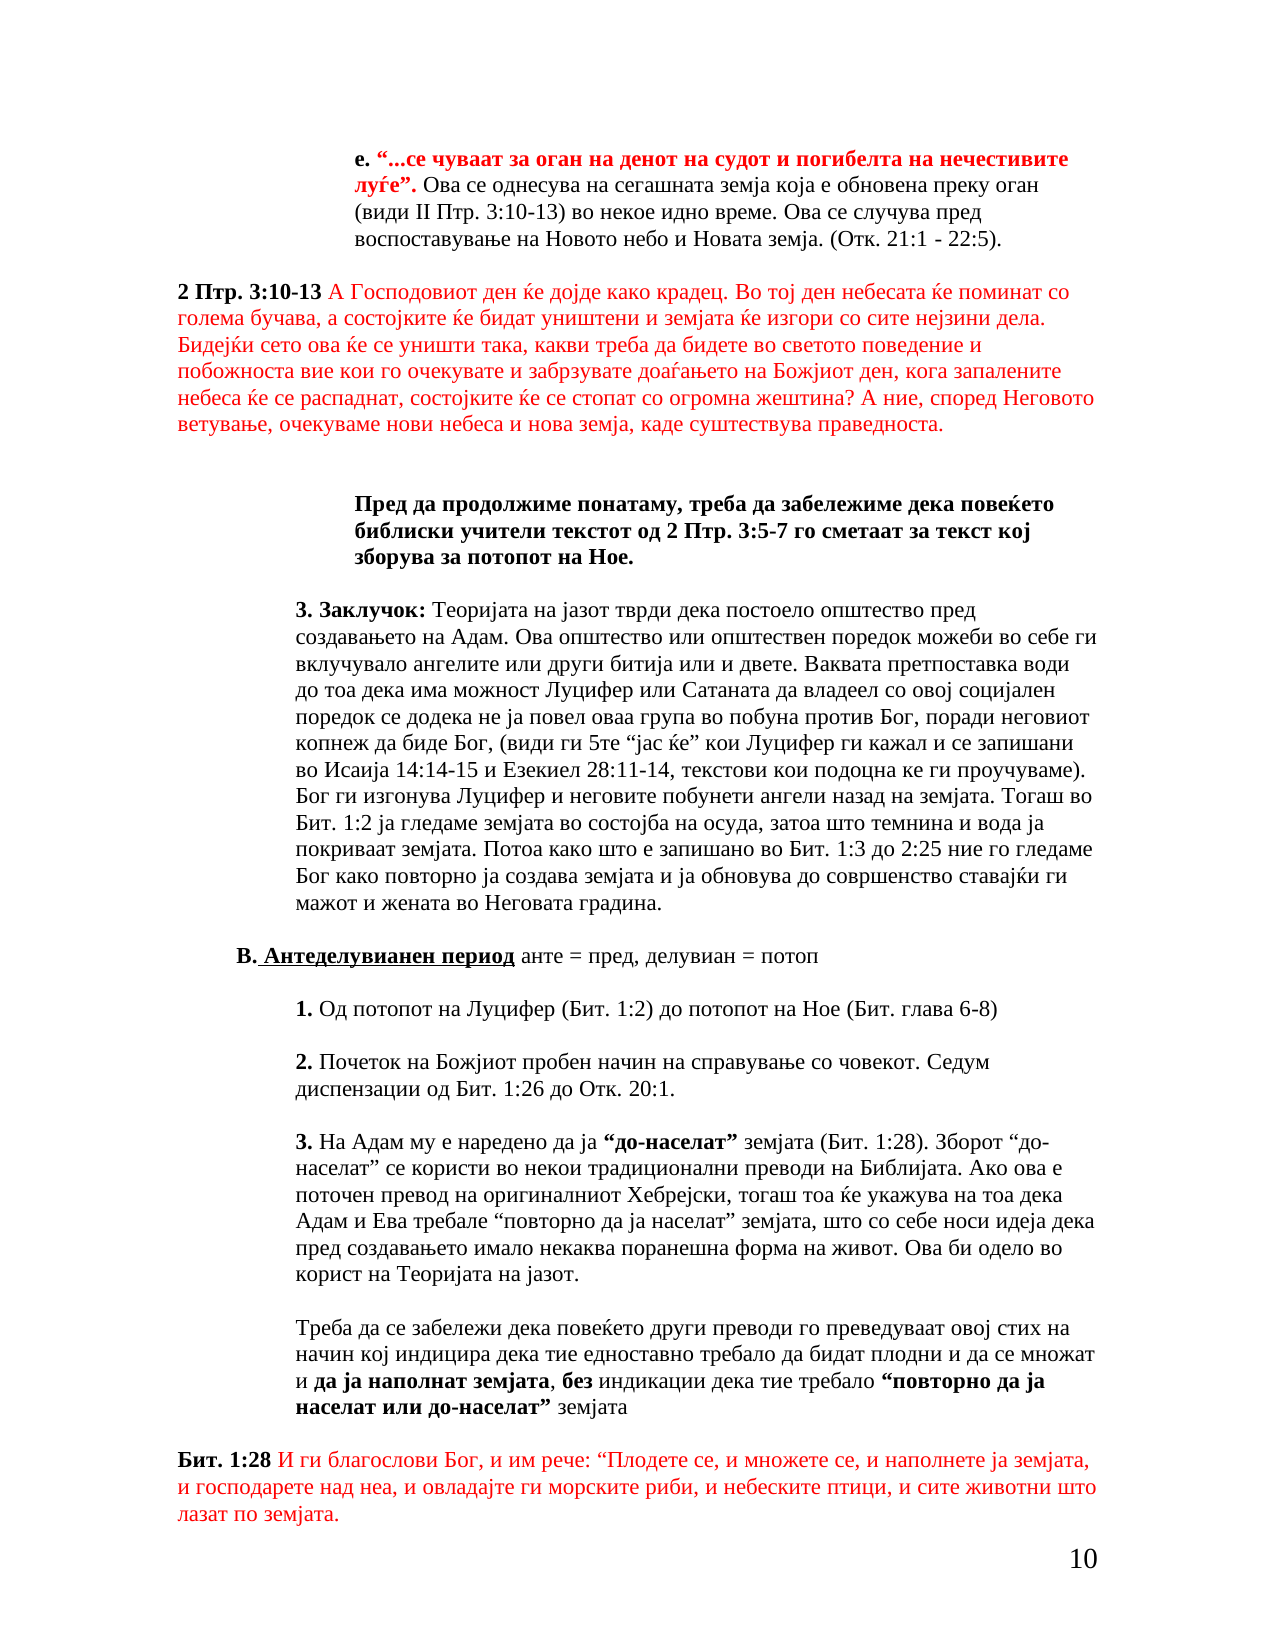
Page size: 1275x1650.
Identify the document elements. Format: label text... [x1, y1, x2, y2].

text В. Антеделувианен период анте = пред, делувиан = потоп [236, 942, 1098, 968]
text Пред да продолжиме понатаму, треба да забележиме дека повеќето библиски учители текстот од 2 Птр. 3:5-7 го сметаат за текст кој зборува за потопот на Ное. [354, 490, 1098, 570]
text 1. Од потопот на Луцифер (Бит. 1:2) до потопот на Ное (Бит. глава 6-8) [295, 995, 1098, 1021]
text 2. Почеток на Божјиот пробен начин на справување со човекот. Седум диспензации од Бит. 1:26 до Отк. 20:1. [295, 1048, 1098, 1101]
text Треба да се забележи дека повеќето други преводи го преведуваат овој стих на начин кој индицира дека тие едноставно требало да бидат плодни и да се множат и да ја наполнат земјата, без индикации дека тие требало “повторно да ја населат или до-населат” земјата [295, 1313, 1098, 1420]
text Бит. 1:28 И ги благослови Бог, и им рече: “Плодете се, и множете се, и наполнете ја земјата, и господарете над неа, и овладајте ги морските риби, и небеските птици, и сите животни што лазат по земјата. [177, 1446, 1098, 1526]
text е. “...се чуваат за оган на денот на судот и погибелта на нечестивите луѓе”. Ова се однесува на сегашната земја која е обновена преку оган (види II Птр. 3:10-13) во некое идно време. Ова се случува пред воспоставување на Новото небо и Новата земја. (Отк. 21:1 - 22:5). [354, 145, 1098, 251]
text 3. На Адам му е наредено да ја “до-населат” земјата (Бит. 1:28). Зборот “до-населат” се користи во некои традиционални преводи на Библијата. Ако ова е поточен превод на оригиналниот Хебрејски, тогаш тоа ќе укажува на тоа дека Адам и Ева требале “повторно да ја населат” земјата, што со себе носи идеја дека пред создавањето имало некаква поранешна форма на живот. Ова би одело во корист на Теоријата на јазот. [295, 1127, 1098, 1287]
text 3. Заклучок: Теоријата на јазот тврди дека постоело општество пред создавањето на Адам. Ова општество или општествен поредок можеби во себе ги вклучувало ангелите или други битија или и двете. Ваквата претпоставка води до тоа дека има можност Луцифер или Сатаната да владеел со овој социјален поредок се додека не ја повел оваа група во побуна против Бог, поради неговиот копнеж да биде Бог, (види ги 5те “јас ќе” кои Луцифер ги кажал и се запишани во Исаија 14:14-15 и Езекиел 28:11-14, текстови кои подоцна ке ги проучуваме). Бог ги изгонува Луцифер и неговите побунети ангели назад на земјата. Тогаш во Бит. 1:2 ја гледаме земјата во состојба на осуда, затоа што темнина и вода ја покриваат земјата. Потоа како што е запишано во Бит. 1:3 до 2:25 ние го гледаме Бог како повторно ја создава земјата и ја обновува до совршенство ставајќи ги мажот и жената во Неговата градина. [295, 596, 1098, 915]
text 2 Птр. 3:10-13 А Господовиот ден ќе дојде како крадец. Во тој ден небесата ќе поминат со голема бучава, а состојките ќе бидат уништени и земјата ќе изгори со сите нејзини дела. Бидејќи сето ова ќе се уништи така, какви треба да бидете во светото поведение и побожноста вие кои го очекувате и забрзувате доаѓањето на Божјиот ден, кога запалените небеса ќе се распаднат, состојките ќе се стопат со огромна жештина? А ние, според Неговото ветување, очекуваме нови небеса и нова земја, каде суштествува праведноста. [177, 277, 1098, 437]
